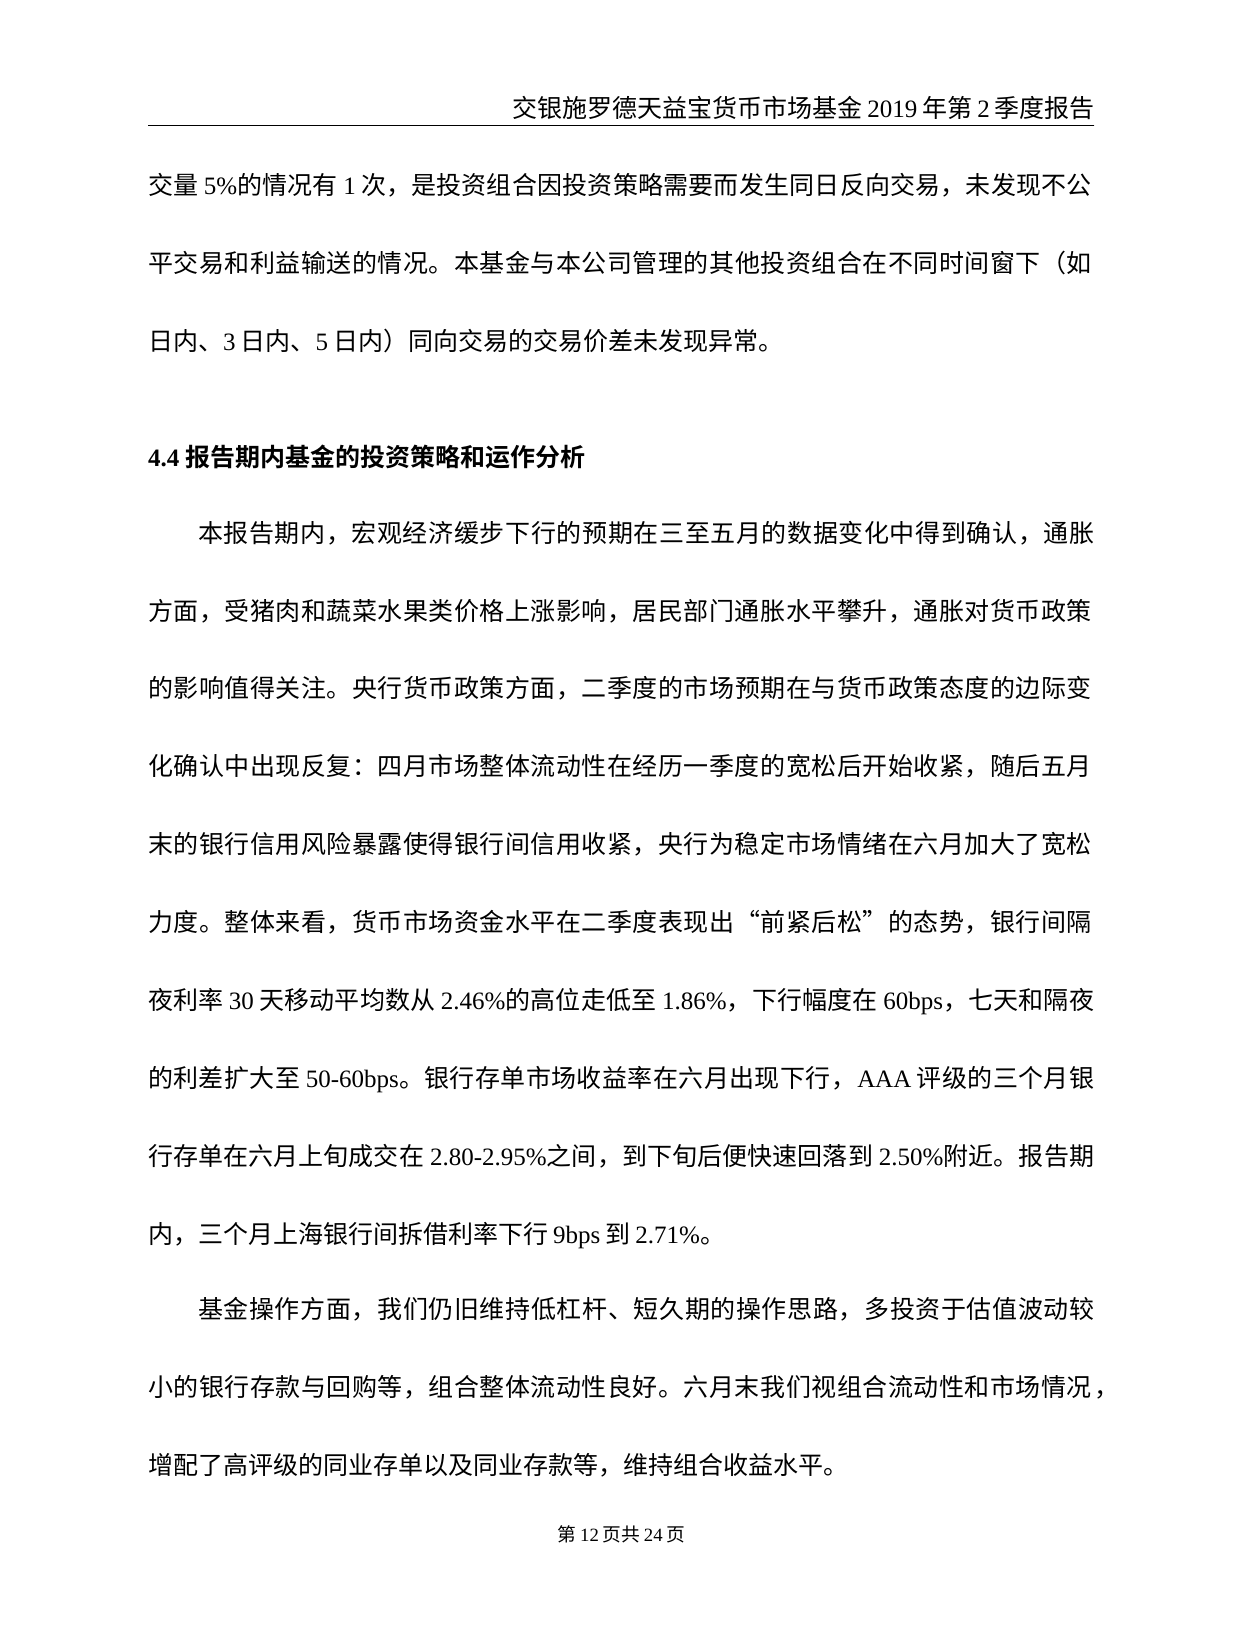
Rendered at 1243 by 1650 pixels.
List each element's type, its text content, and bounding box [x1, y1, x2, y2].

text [148, 151, 1094, 372]
text 基金操作方面，我们仍旧维持低杠杆、短久期的操作思路，多投资于估值波动较小的银行存款与回购等，组合整体流动性良好。六月末我们视组合流动性和市场情况，增配了高评级的同业存单以及同业存款等，维持组合收益水平。 [148, 1275, 1094, 1496]
text 本报告期内，宏观经济缓步下行的预期在三至五月的数据变化中得到确认，通胀方面，受猪肉和蔬菜水果类价格上涨影响，居民部门通胀水平攀升，通胀对货币政策的影响值得关注。央行货币政策方面，二季度的市场预期在与货币政策态度的边际变化确认中出现反复：四月市场整体流动性在经历一季度的宽松后开始收紧，随后五月末的银行信用风险暴露使得银行间信用收紧，央行为稳定市场情绪在六月加大了宽松力度。整体来看，货币市场资金水平在二季度表现出“前紧后松”的态势，银行间隔夜利率30天移动平均数从2.46%的高位走低至1.86%，下行幅度在60bps，七天和隔夜的利差扩大至50-60bps。银行存单市场收益率在六月出现下行，AAA评级的三个月银行存单在六月上旬成交在2.80-2.95%之间，到下旬后便快速回落到2.50%附近。报告期内，三个月上海银行间拆借利率下行9bps到2.71%。 [148, 499, 1094, 1265]
text 4.4 报告期内基金的投资策略和运作分析 [148, 423, 1094, 488]
